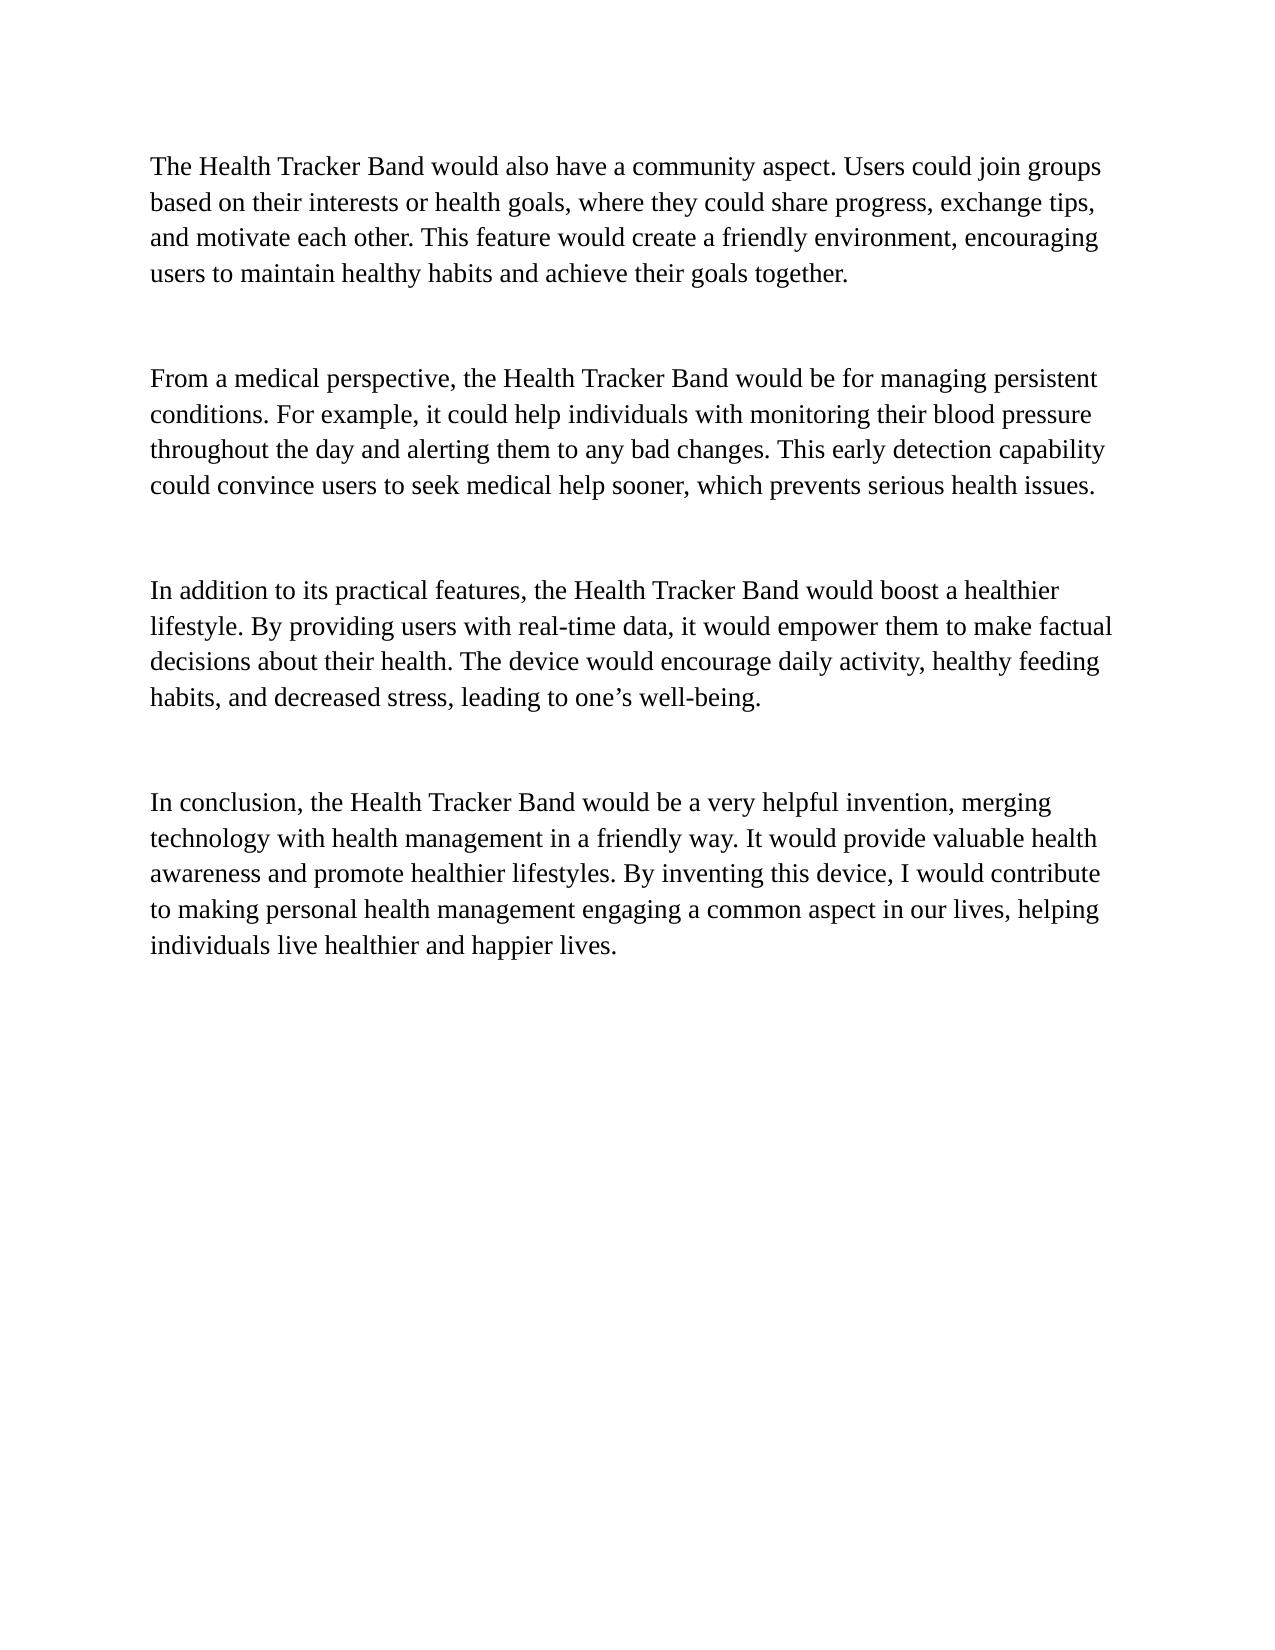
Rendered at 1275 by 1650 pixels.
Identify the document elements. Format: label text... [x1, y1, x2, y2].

text The Health Tracker Band would also have a community aspect. Users could join groups based on their interests or health goals, where they could share progress, exchange tips, and motivate each other. This feature would create a friendly environment, encouraging users to maintain healthy habits and achieve their goals together. [150, 150, 1125, 288]
text In addition to its practical features, the Health Tracker Band would boost a healthier lifestyle. By providing users with real-time data, it would empower them to make factual decisions about their health. The device would encourage daily activity, healthy feeding habits, and decreased stress, leading to one’s well-being. [150, 574, 1125, 712]
text From a medical perspective, the Health Tracker Band would be for managing persistent conditions. For example, it could help individuals with monitoring their blood pressure throughout the day and alerting them to any bad changes. This early detection capability could convince users to seek medical help sooner, which prevents serious health issues. [150, 362, 1125, 500]
text In conclusion, the Health Tracker Band would be a very helpful invention, merging technology with health management in a friendly way. It would provide valuable health awareness and promote healthier lifestyles. By inventing this device, I would contribute to making personal health management engaging a common aspect in our lives, helping individuals live healthier and happier lives. [150, 786, 1125, 960]
